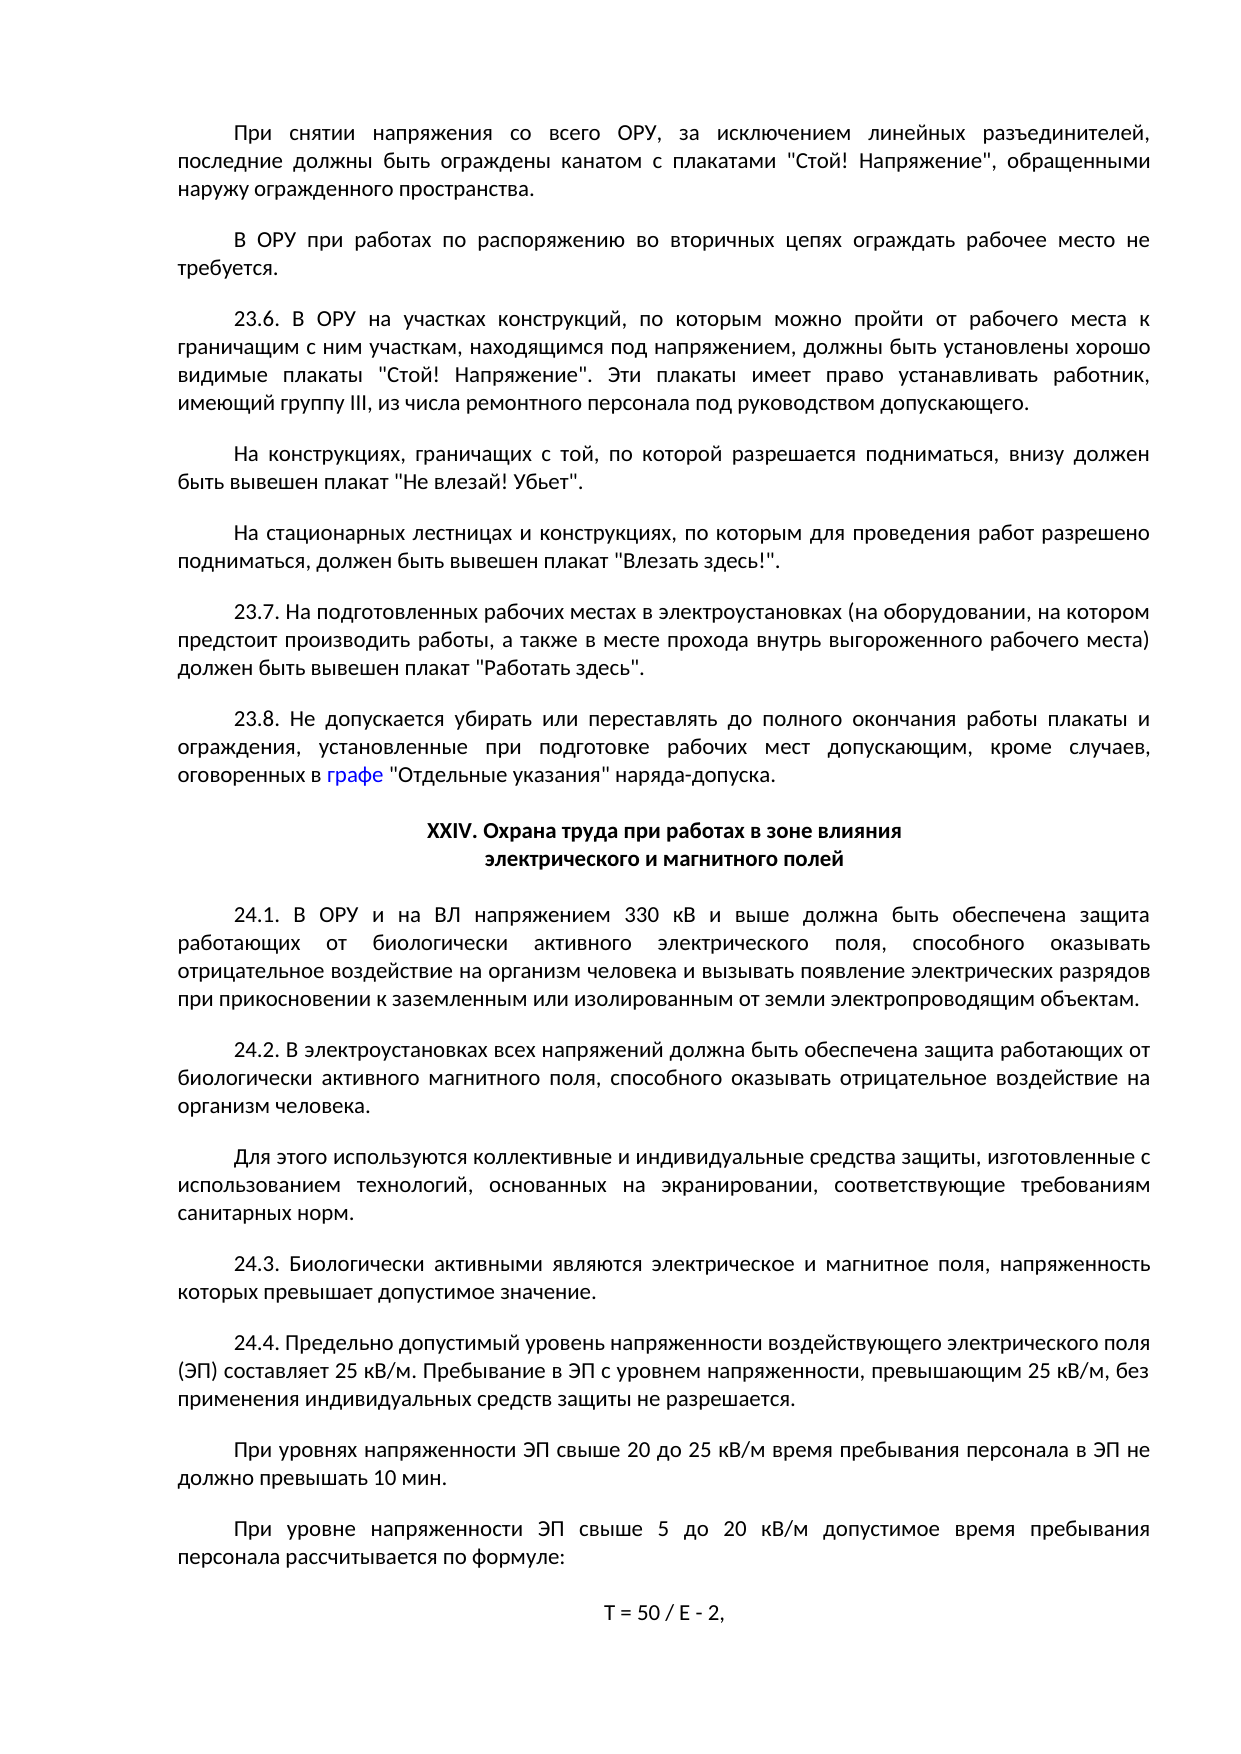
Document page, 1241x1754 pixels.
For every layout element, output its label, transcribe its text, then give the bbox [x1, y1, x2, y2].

text На стационарных лестницах и конструкциях, по которым для проведения работ разрешено подниматься, должен быть вывешен плакат "Влезать здесь!". [177, 518, 1152, 574]
title электрического и магнитного полей [177, 844, 1152, 872]
text При уровнях напряженности ЭП свыше 20 до 25 кВ/м время пребывания персонала в ЭП не должно превышать 10 мин. [177, 1435, 1152, 1491]
text 24.2. В электроустановках всех напряжений должна быть обеспечена защита работающих от биологически активного магнитного поля, способного оказывать отрицательное воздействие на организм человека. [177, 1035, 1152, 1119]
text 23.6. В ОРУ на участках конструкций, по которым можно пройти от рабочего места к граничащим с ним участкам, находящимся под напряжением, должны быть установлены хорошо видимые плакаты "Стой! Напряжение". Эти плакаты имеет право устанавливать работник, имеющий группу III, из числа ремонтного персонала под руководством допускающего. [177, 304, 1152, 416]
text 24.4. Предельно допустимый уровень напряженности воздействующего электрического поля (ЭП) составляет 25 кВ/м. Пребывание в ЭП с уровнем напряженности, превышающим 25 кВ/м, без применения индивидуальных средств защиты не разрешается. [177, 1328, 1152, 1412]
text Для этого используются коллективные и индивидуальные средства защиты, изготовленные с использованием технологий, основанных на экранировании, соответствующие требованиям санитарных норм. [177, 1142, 1152, 1226]
text При уровне напряженности ЭП свыше 5 до 20 кВ/м допустимое время пребывания персонала рассчитывается по формуле: [177, 1514, 1152, 1570]
text T = 50 / E - 2, [177, 1598, 1152, 1626]
text 24.1. В ОРУ и на ВЛ напряжением 330 кВ и выше должна быть обеспечена защита работающих от биологически активного электрического поля, способного оказывать отрицательное воздействие на организм человека и вызывать появление электрических разрядов при прикосновении к заземленным или изолированным от земли электропроводящим объектам. [177, 900, 1152, 1012]
text 24.3. Биологически активными являются электрическое и магнитное поля, напряженность которых превышает допустимое значение. [177, 1249, 1152, 1305]
text 23.7. На подготовленных рабочих местах в электроустановках (на оборудовании, на котором предстоит производить работы, а также в месте прохода внутрь выгороженного рабочего места) должен быть вывешен плакат "Работать здесь". [177, 597, 1152, 681]
text При снятии напряжения со всего ОРУ, за исключением линейных разъединителей, последние должны быть ограждены канатом с плакатами "Стой! Напряжение", обращенными наружу огражденного пространства. [177, 118, 1152, 202]
text В ОРУ при работах по распоряжению во вторичных цепях ограждать рабочее место не требуется. [177, 225, 1152, 281]
title XXIV. Охрана труда при работах в зоне влияния [177, 816, 1152, 844]
text На конструкциях, граничащих с той, по которой разрешается подниматься, внизу должен быть вывешен плакат "Не влезай! Убьет". [177, 439, 1152, 495]
text 23.8. Не допускается убирать или переставлять до полного окончания работы плакаты и ограждения, установленные при подготовке рабочих мест допускающим, кроме случаев, оговоренных в графе "Отдельные указания" наряда-допуска. [177, 704, 1152, 788]
